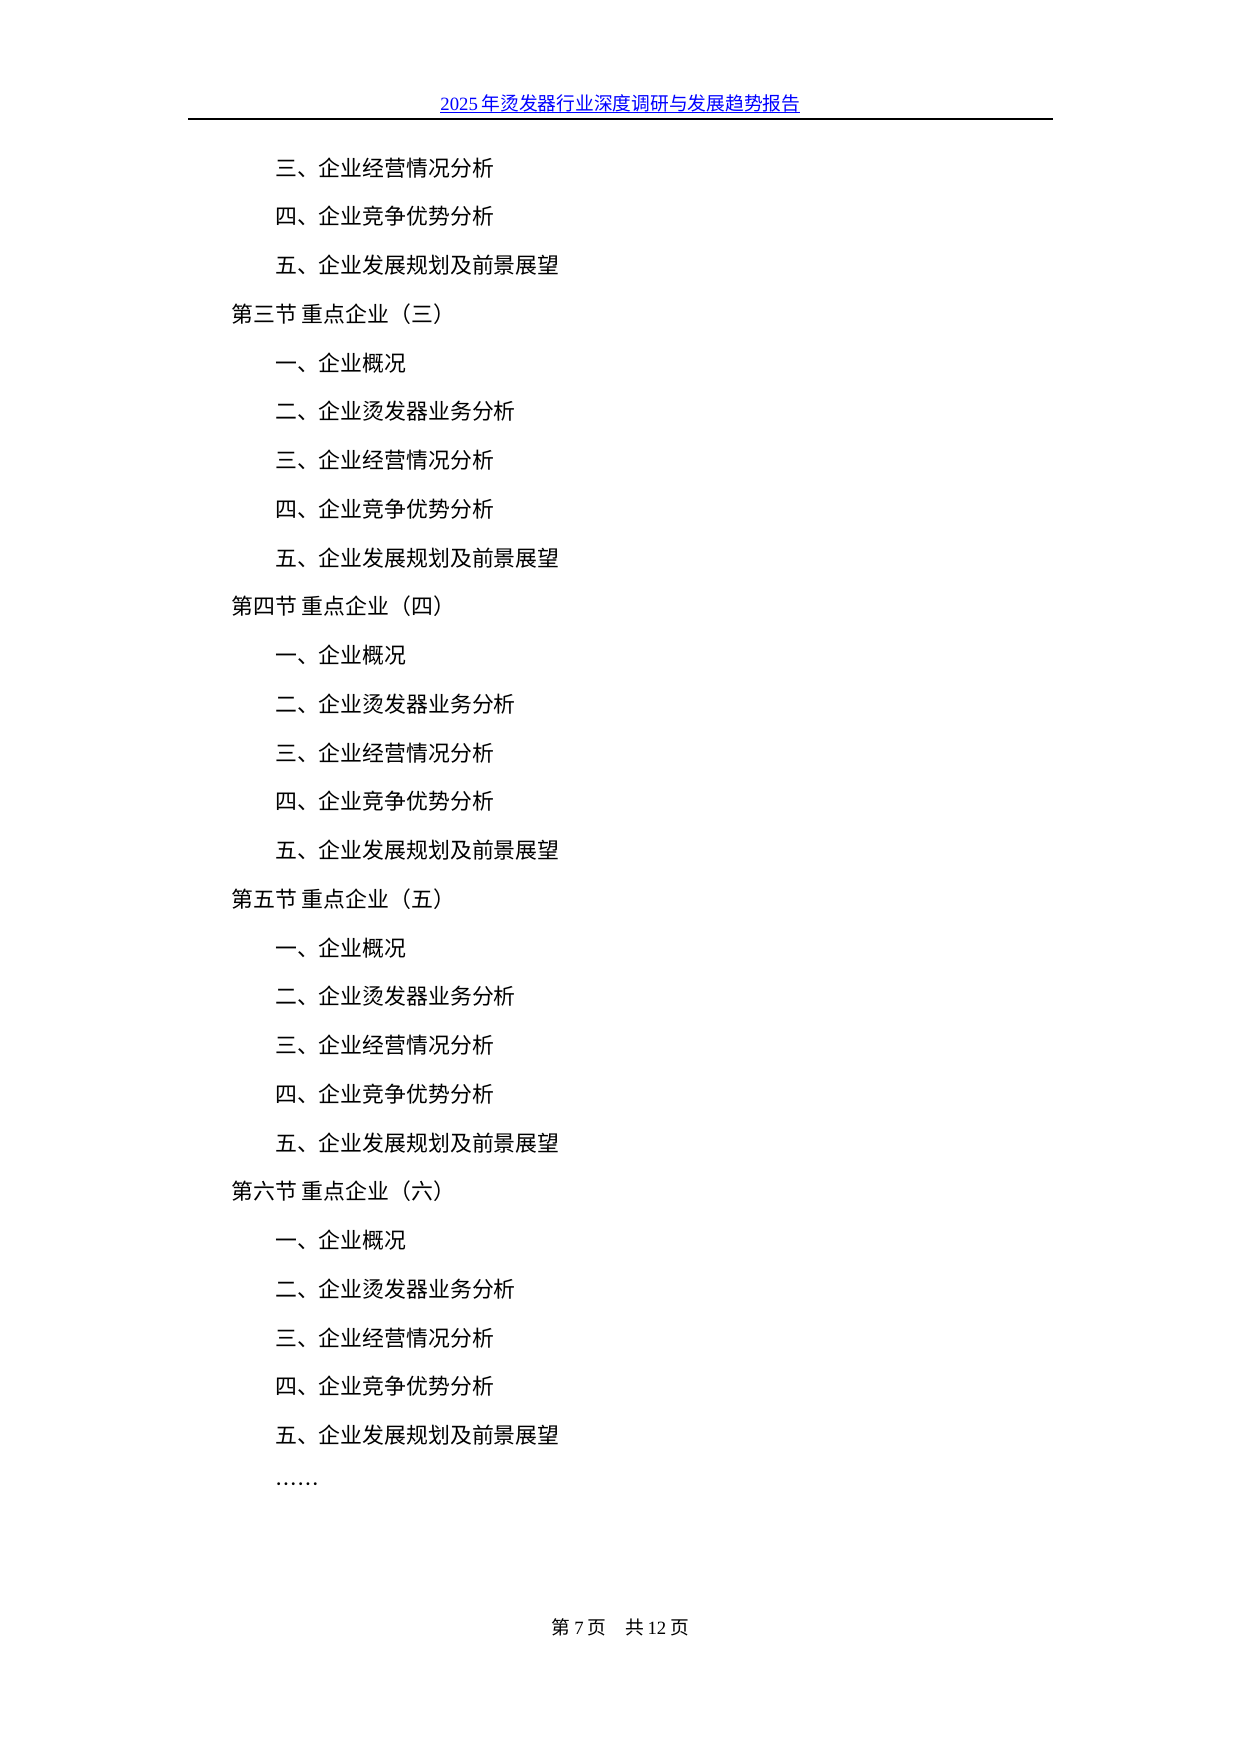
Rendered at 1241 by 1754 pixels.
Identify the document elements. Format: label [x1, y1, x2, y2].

text [187, 150, 1053, 1499]
